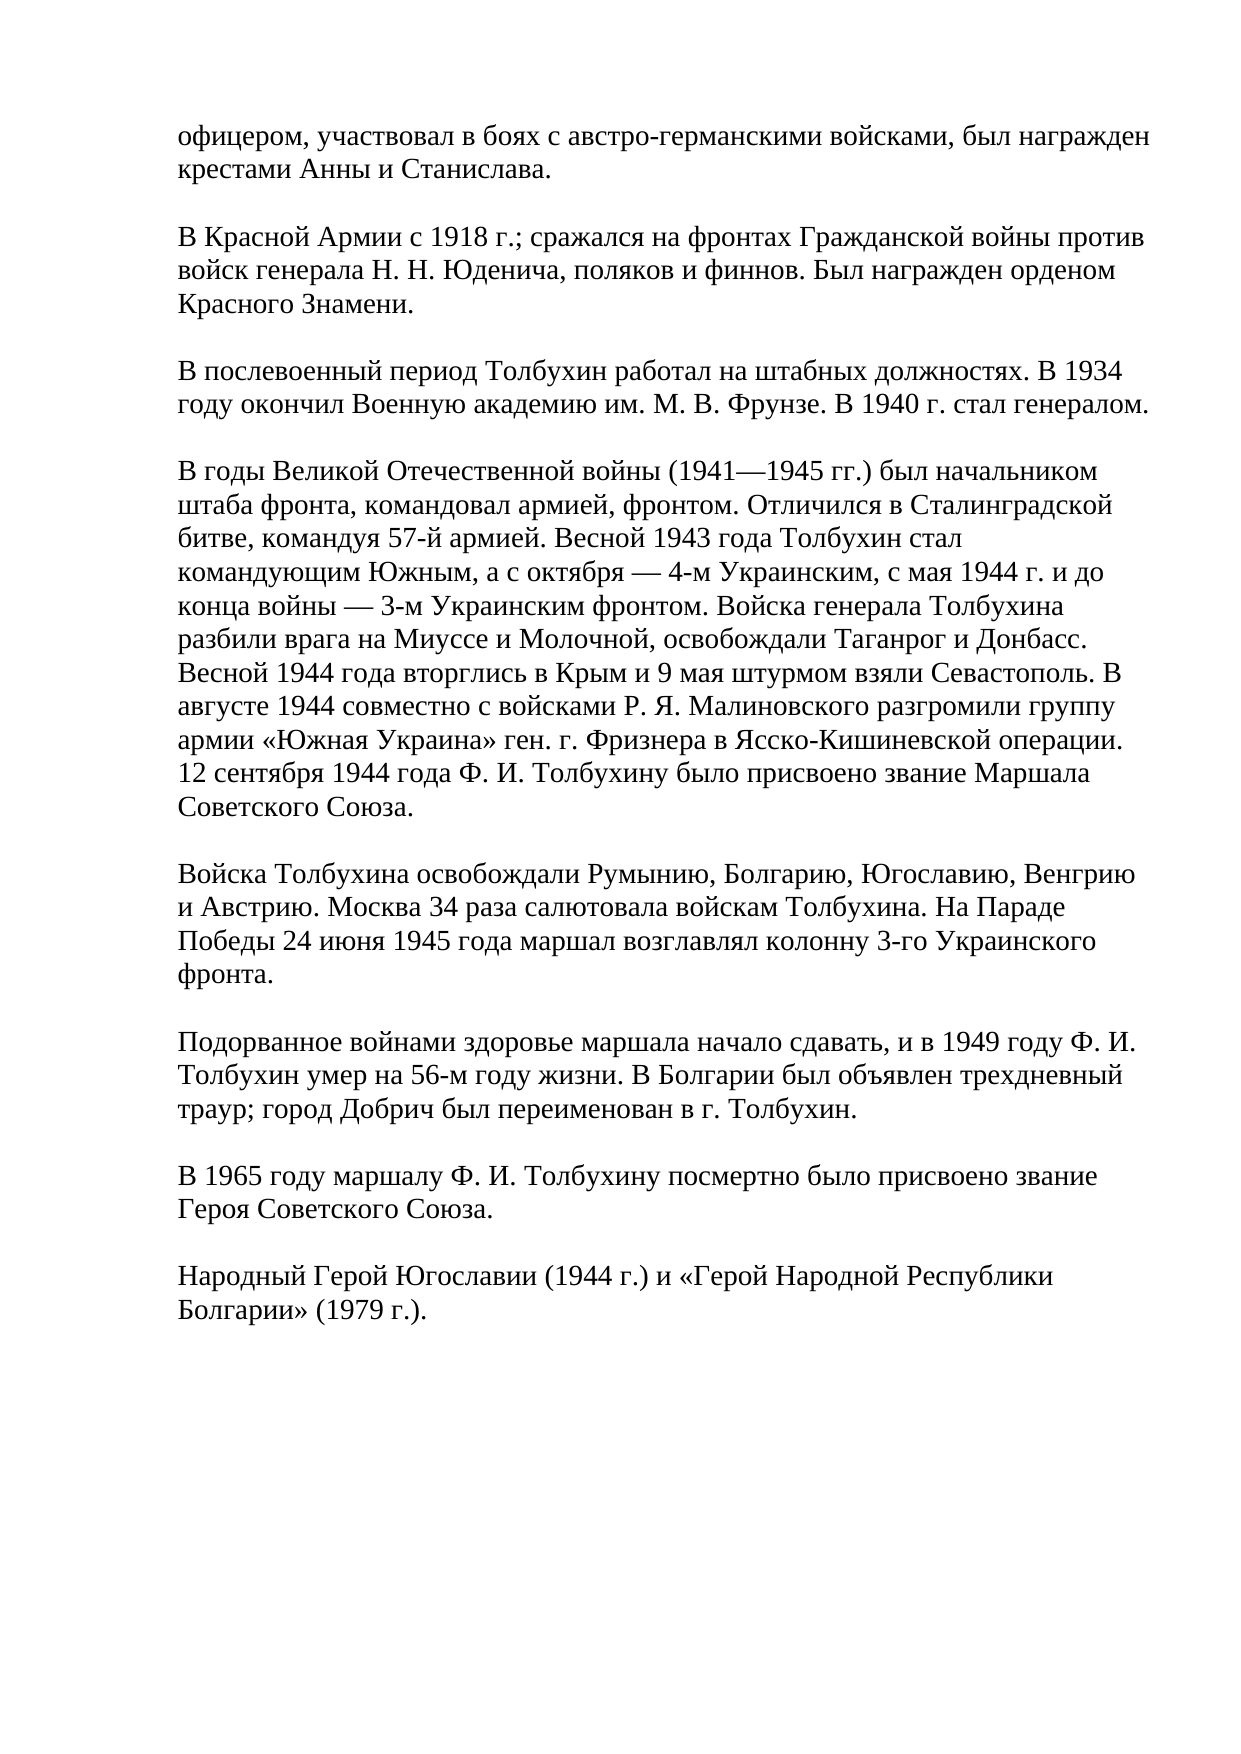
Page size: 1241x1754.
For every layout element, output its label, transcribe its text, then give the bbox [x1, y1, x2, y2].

text Войска Толбухина освобождали Румынию, Болгарию, Югославию, Венгрию и Австрию. Москва 34 раза салютовала войскам Толбухина. На Параде Победы 24 июня 1945 года маршал возглавлял колонну 3-го Украинского фронта. [177, 822, 1152, 990]
text В годы Великой Отечественной войны (1941—1945 гг.) был начальником штаба фронта, командовал армией, фронтом. Отличился в Сталинградской битве, командуя 57-й армией. Весной 1943 года Толбухин стал командующим Южным, а с октября — 4-м Украинским, с мая 1944 г. и до конца войны — 3-м Украинским фронтом. Войска генерала Толбухина разбили врага на Миуссе и Молочной, освобождали Таганрог и Донбасс. Весной 1944 года вторглись в Крым и 9 мая штурмом взяли Севастополь. В августе 1944 совместно с войсками Р. Я. Малиновского разгромили группу армии «Южная Украина» ген. г. Фризнера в Ясско-Кишиневской операции. 12 сентября 1944 года Ф. И. Толбухину было присвоено звание Маршала Советского Союза. [177, 420, 1152, 822]
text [177, 118, 1152, 185]
text В Красной Армии с 1918 г.; сражался на фронтах Гражданской войны против войск генерала Н. Н. Юденича, поляков и финнов. Был награжден орденом Красного Знамени. [177, 185, 1152, 319]
text Подорванное войнами здоровье маршала начало сдавать, и в 1949 году Ф. И. Толбухин умер на 56-м году жизни. В Болгарии был объявлен трехдневный траур; город Добрич был переименован в г. Толбухин. [177, 990, 1152, 1124]
text В 1965 году маршалу Ф. И. Толбухину посмертно было присвоено звание Героя Советского Союза. [177, 1124, 1152, 1225]
text Народный Герой Югославии (1944 г.) и «Герой Народной Республики Болгарии» (1979 г.). [177, 1225, 1152, 1326]
text В послевоенный период Толбухин работал на штабных должностях. В 1934 году окончил Военную академию им. М. В. Фрунзе. В 1940 г. стал генералом. [177, 319, 1152, 420]
